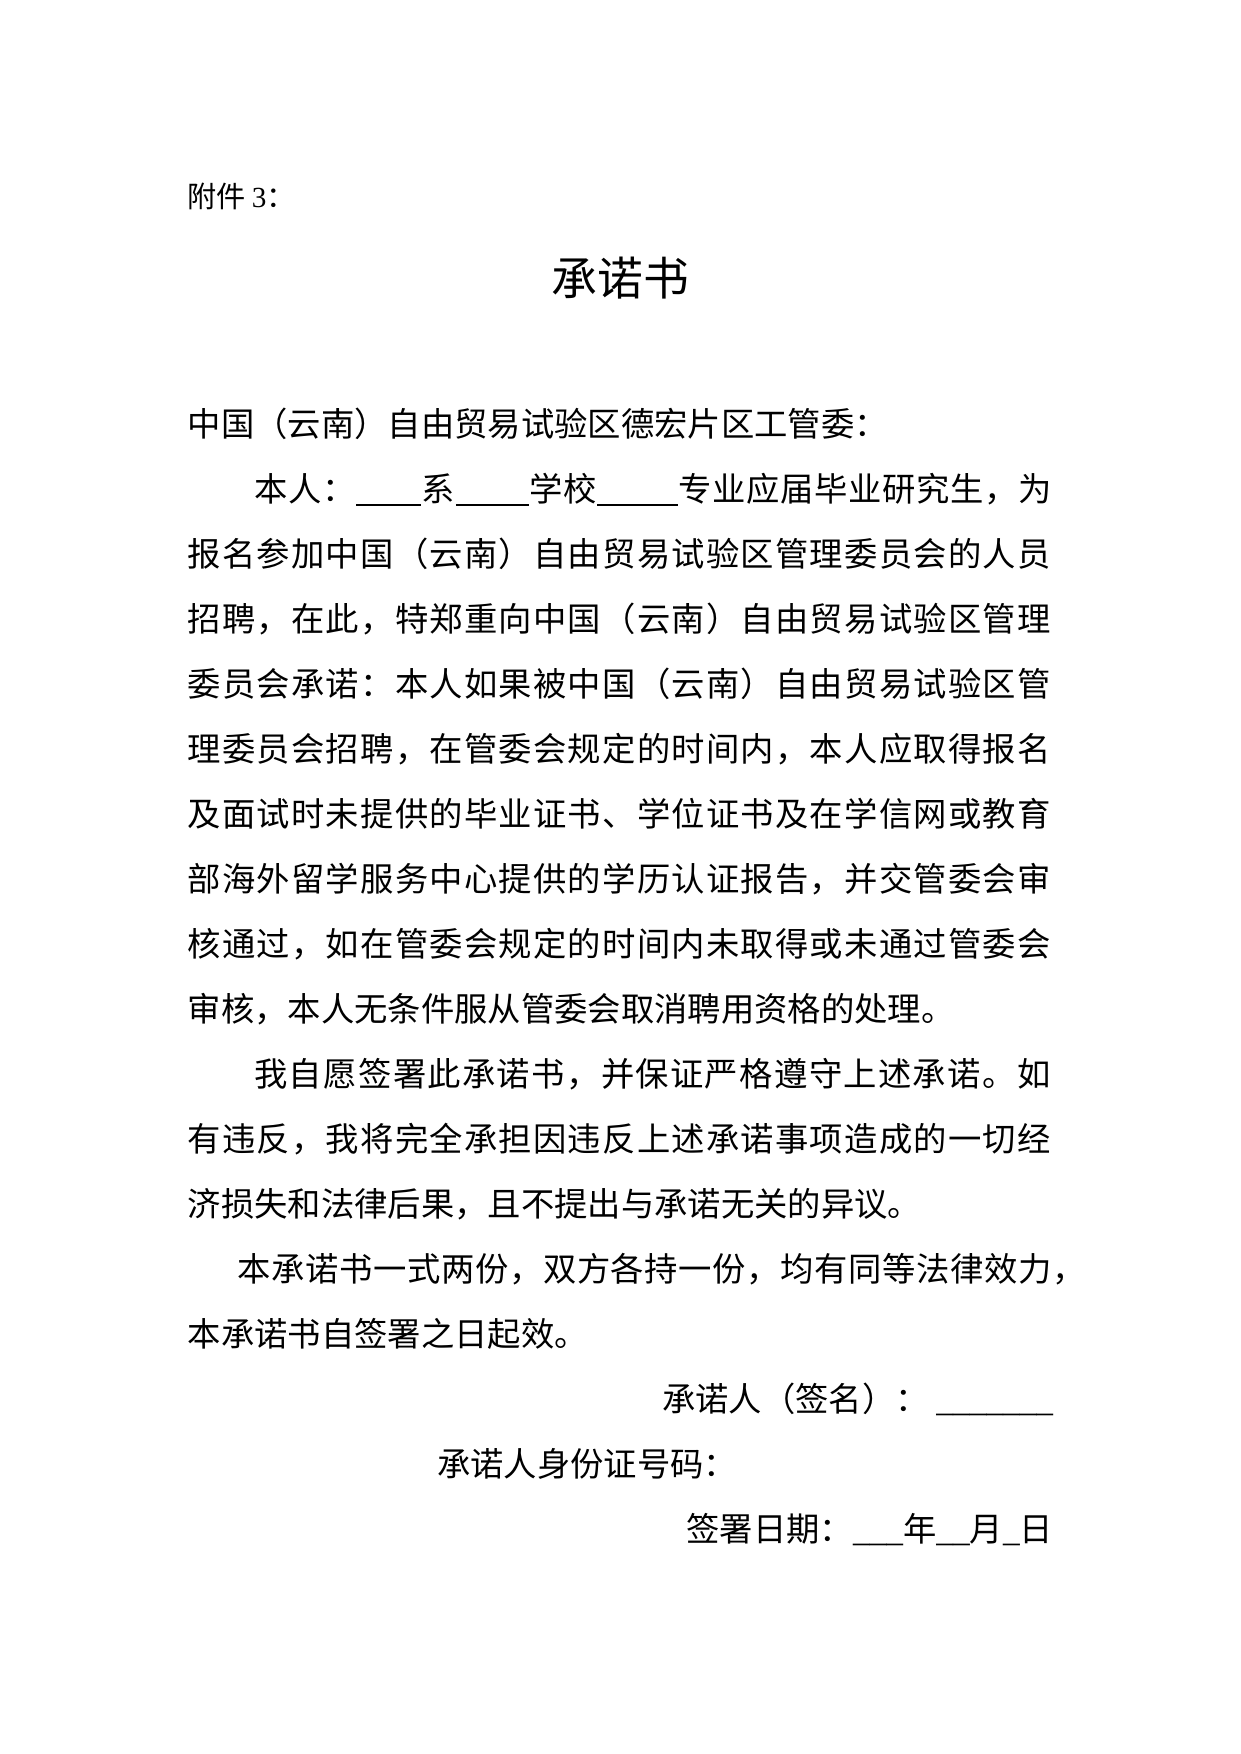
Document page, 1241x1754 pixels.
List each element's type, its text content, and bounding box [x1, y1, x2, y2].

text 本人： 系 学校 专业应届毕业研究生，为报名参加中国（云南）自由贸易试验区管理委员会的人员招聘，在此，特郑重向中国（云南）自由贸易试验区管理委员会承诺：本人如果被中国（云南）自由贸易试验区管理委员会招聘，在管委会规定的时间内，本人应取得报名及面试时未提供的毕业证书、学位证书及在学信网或教育部海外留学服务中心提供的学历认证报告，并交管委会审核通过，如在管委会规定的时间内未取得或未通过管委会审核，本人无条件服从管委会取消聘用资格的处理。 [187, 454, 1053, 1039]
text 中国（云南）自由贸易试验区德宏片区工管委： [187, 389, 1053, 454]
text 承诺人（签名）： _______ [187, 1364, 1053, 1429]
text 承诺书 [187, 227, 1053, 324]
text 承诺人身份证号码： [187, 1429, 986, 1494]
text 附件3： [187, 162, 1053, 227]
text 我自愿签署此承诺书，并保证严格遵守上述承诺。如有违反，我将完全承担因违反上述承诺事项造成的一切经济损失和法律后果，且不提出与承诺无关的异议。 [187, 1039, 1053, 1234]
text 本承诺书一式两份，双方各持一份，均有同等法律效力，本承诺书自签署之日起效。 [187, 1234, 1053, 1364]
text 签署日期：___年__月_日 [187, 1494, 1053, 1559]
